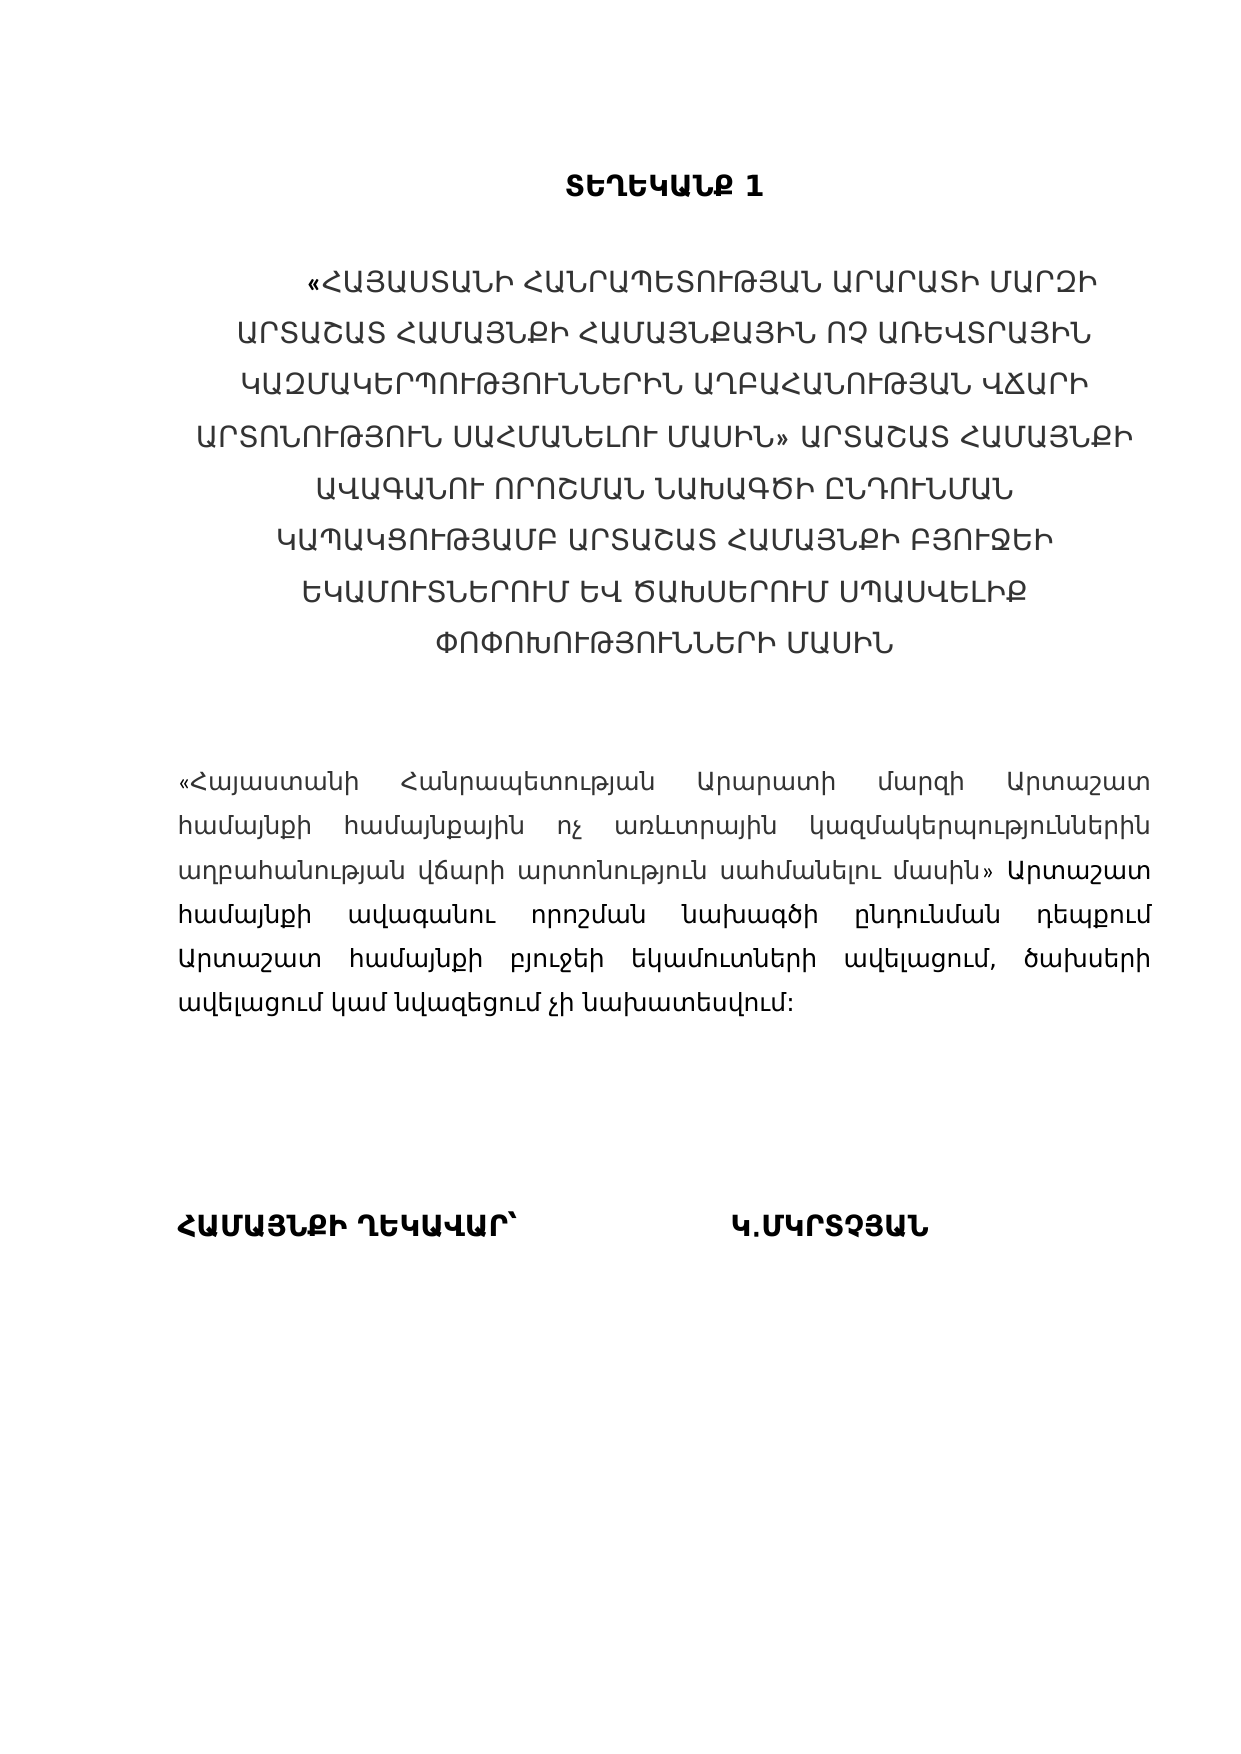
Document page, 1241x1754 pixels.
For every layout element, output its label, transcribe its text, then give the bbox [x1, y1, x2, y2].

text «Հայաստանի Հանրապետության Արարատի մարզի Արտաշատ համայնքի համայնքային ոչ առևտրային կազմակերպություններին աղբահանության վճարի արտոնություն սահմանելու մասին» Արտաշատ համայնքի ավագանու որոշման նախագծի ընդունման դեպքում Արտաշատ համայնքի բյուջեի եկամուտների ավելացում, ծախսերի ավելացում կամ նվազեցում չի նախատեսվում: [177, 840, 1152, 1017]
text ՀԱՄԱՅՆՔԻ ՂԵԿԱՎԱՐ՝ Կ․ՄԿՐՏՉՅԱՆ [177, 1207, 1152, 1242]
text «Հայաստանի Հանրապետության Արարատի մարզի Արտաշատ համայնքի համայնքային ոչ առևտրային կազմակերպություններին աղբահանության վճարի արտոնություն սահմանելու մասին» Արտաշատ համայնքի ավագանու որոշման նախագծի ընդունման դեպքում Արտաշատ համայնքի բյուջեի եկամուտների ավելացում, ծախսերի ավելացում կամ նվազեցում չի նախատեսվում: [177, 766, 1152, 811]
text ՏԵՂԵԿԱՆՔ 1 [177, 169, 1152, 203]
text «ՀԱՅԱՍՏԱՆԻ ՀԱՆՐԱՊԵՏՈՒԹՅԱՆ ԱՐԱՐԱՏԻ ՄԱՐԶԻ ԱՐՏԱՇԱՏ ՀԱՄԱՅՆՔԻ ՀԱՄԱՅՆՔԱՅԻՆ ՈՉ ԱՌԵՎՏՐԱՅԻՆ ԿԱԶՄԱԿԵՐՊՈՒԹՅՈՒՆՆԵՐԻՆ ԱՂԲԱՀԱՆՈՒԹՅԱՆ ՎՃԱՐԻ ԱՐՏՈՆՈՒԹՅՈՒՆ ՍԱՀՄԱՆԵԼՈՒ ՄԱՍԻՆ» ԱՐՏԱՇԱՏ ՀԱՄԱՅՆՔԻ ԱՎԱԳԱՆՈՒ ՈՐՈՇՄԱՆ ՆԱԽԱԳԾԻ ԸՆԴՈՒՆՄԱՆ ԿԱՊԱԿՑՈՒԹՅԱՄԲ ԱՐՏԱՇԱՏ ՀԱՄԱՅՆՔԻ ԲՅՈՒՋԵԻ ԵԿԱՄՈՒՏՆԵՐՈՒՄ ԵՎ ԾԱԽՍԵՐՈՒՄ ՍՊԱՍՎԵԼԻՔ ՓՈՓՈԽՈՒԹՅՈՒՆՆԵՐԻ ՄԱՍԻՆ [177, 264, 1152, 660]
